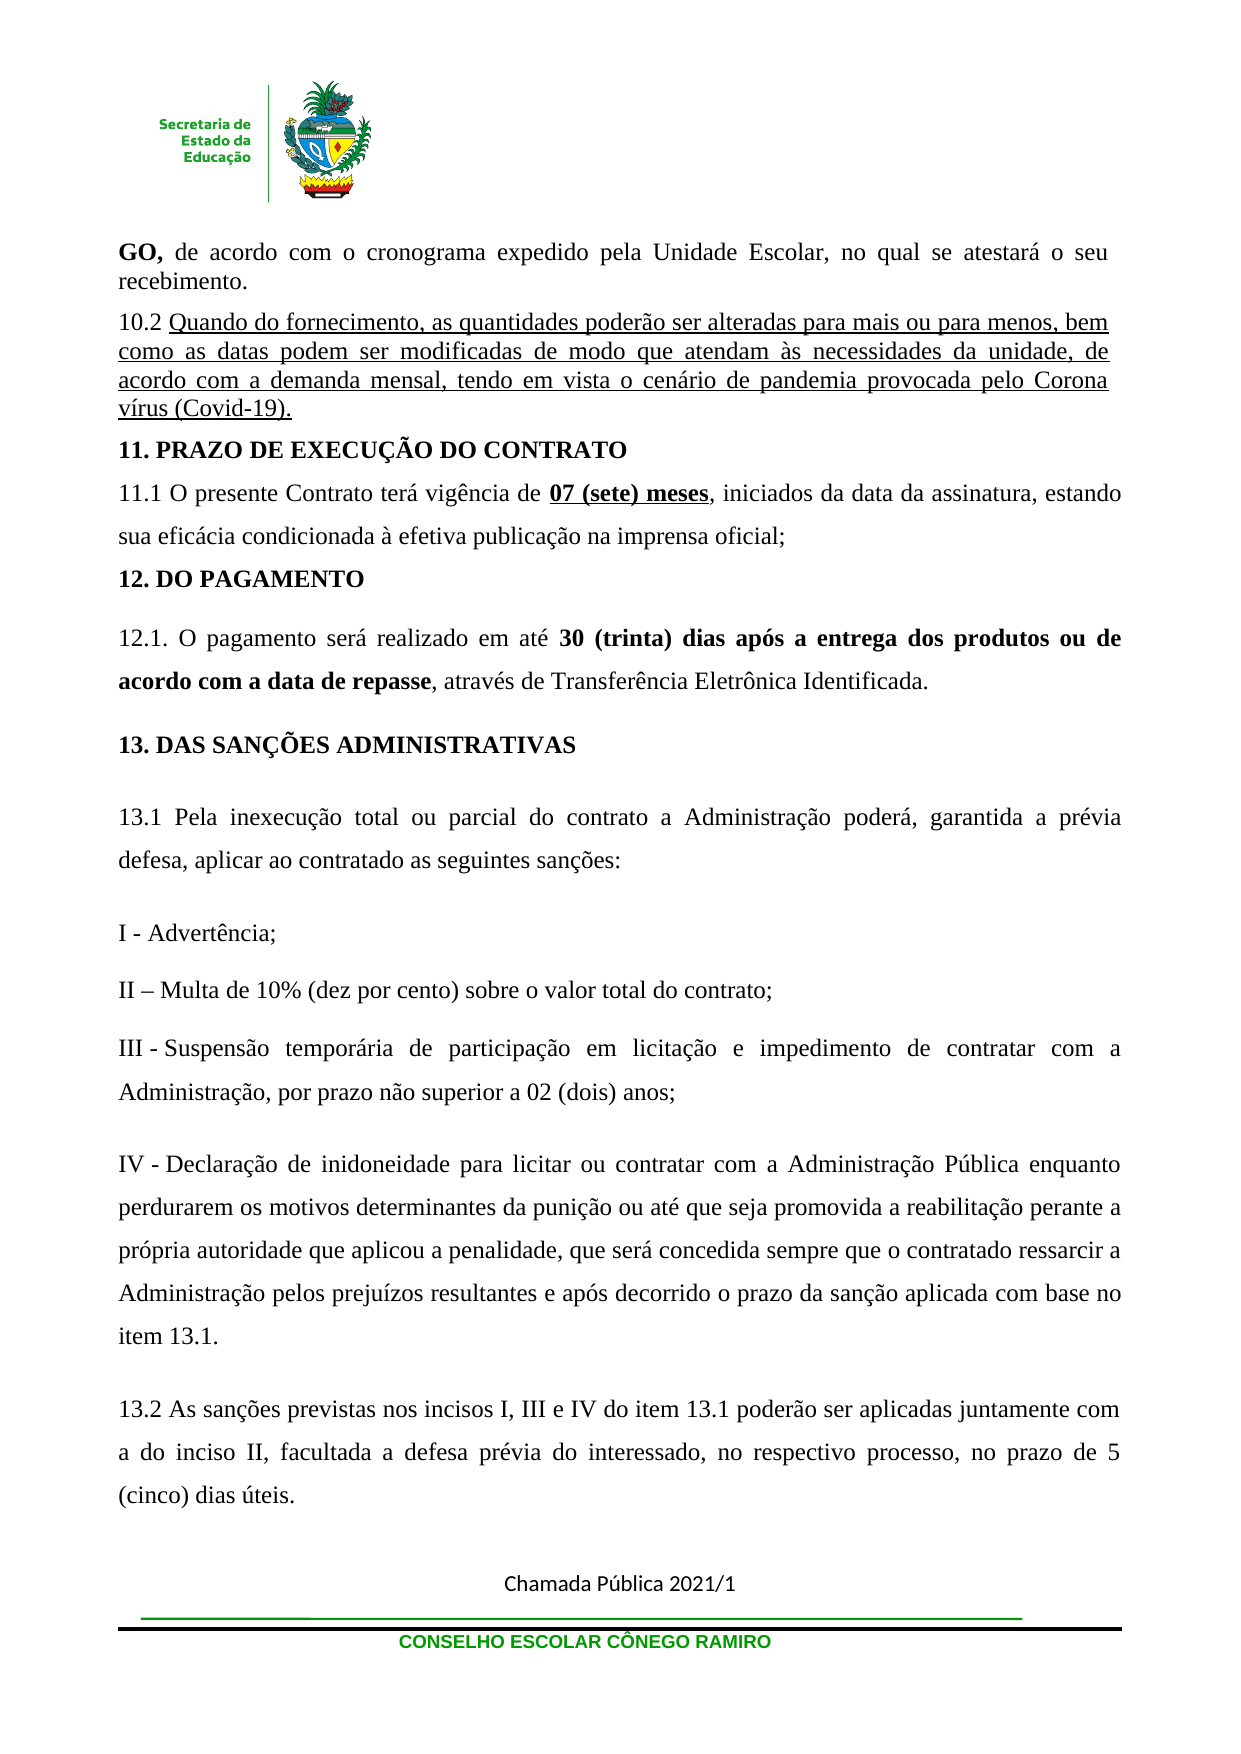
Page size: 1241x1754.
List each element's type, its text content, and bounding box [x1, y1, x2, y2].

text I - Advertência; [118, 918, 1122, 946]
text 13.1 Pela inexecução total ou parcial do contrato a Administração poderá, garantida a prévia defesa, aplicar ao contratado as seguintes sanções: [118, 802, 1122, 874]
text 10.2 Quando do fornecimento, as quantidades poderão ser alteradas para mais ou para menos, bem como as datas podem ser modificadas de modo que atendam às necessidades da unidade, de acordo com a demanda mensal, tendo em vista o cenário de pandemia provocada pelo Corona vírus (Covid-19). [118, 362, 1110, 422]
text IV - Declaração de inidoneidade para licitar ou contratar com a Administração Pública enquanto perdurarem os motivos determinantes da punição ou até que seja promovida a reabilitação perante a própria autoridade que aplicou a penalidade, que será concedida sempre que o contratado ressarcir a Administração pelos prejuízos resultantes e após decorrido o prazo da sanção aplicada com base no item 13.1. [118, 1149, 1122, 1350]
text 13. DAS SANÇÕES ADMINISTRATIVAS [118, 730, 1122, 759]
text II – Multa de 10% (dez por cento) sobre o valor total do contrato; [118, 976, 1122, 1004]
picture [118, 73, 412, 210]
text 13.2 As sanções previstas nos incisos I, III e IV do item 13.1 poderão ser aplicadas juntamente com a do inciso II, facultada a defesa prévia do interessado, no respectivo processo, no prazo de 5 (cinco) dias úteis. [118, 1394, 1122, 1509]
text 12.1. O pagamento será realizado em até 30 (trinta) dias após a entrega dos produtos ou de acordo com a data de repasse, através de Transferência Eletrônica Identificada. [118, 623, 1122, 695]
text 11.1 O presente Contrato terá vigência de 07 (sete) meses, iniciados da data da assinatura, estando sua eficácia condicionada à efetiva publicação na imprensa oficial; [118, 478, 1122, 550]
text 12. DO PAGAMENTO [118, 564, 1122, 593]
text 10.2 Quando do fornecimento, as quantidades poderão ser alteradas para mais ou para menos, bem como as datas podem ser modificadas de modo que atendam às necessidades da unidade, de acordo com a demanda mensal, tendo em vista o cenário de pandemia provocada pelo Corona vírus (Covid-19). [118, 307, 1110, 361]
text III - Suspensão temporária de participação em licitação e impedimento de contratar com a Administração, por prazo não superior a 02 (dois) anos; [118, 1033, 1122, 1105]
text 11. PRAZO DE EXECUÇÃO DO CONTRATO [118, 435, 1122, 463]
